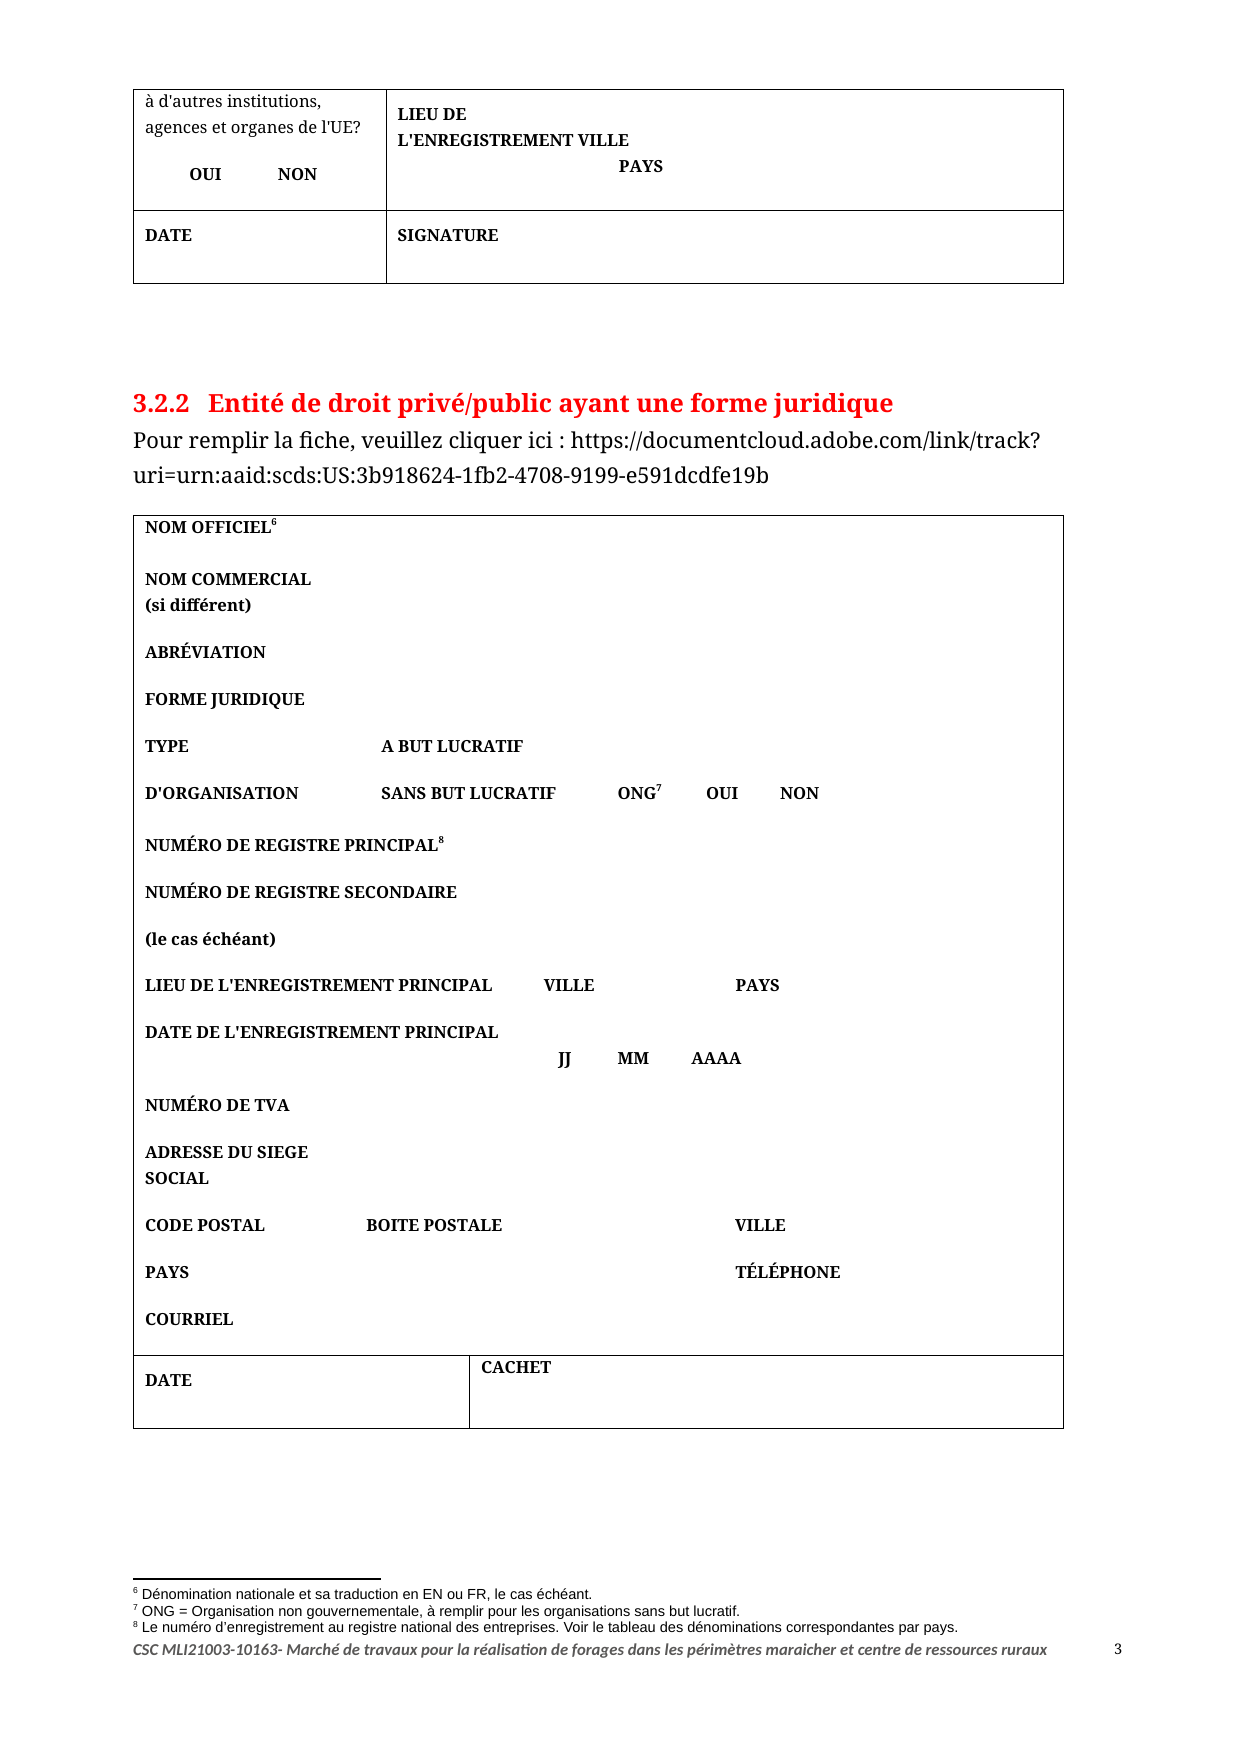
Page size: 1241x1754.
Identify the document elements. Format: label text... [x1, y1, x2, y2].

table_cell [690, 211, 1063, 283]
table_cell SIGNATURE [387, 211, 690, 283]
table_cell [387, 90, 690, 210]
subtitle Entité de droit privé/public ayant une forme juridique [133, 385, 1122, 419]
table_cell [134, 90, 386, 210]
text Pour remplir la fiche, veuillez cliquer ici : https://documentcloud.adobe.com/link/track?uri=urn:aaid:scds:US:3b918624-1fb2-4708-9199-e591dcdfe19b [133, 426, 1122, 489]
table_cell CACHET [470, 1356, 1063, 1427]
table_cell DATE [134, 1356, 469, 1427]
table_cell DATE [134, 211, 386, 283]
table_header NOM OFFICIEL NOM COMMERCIAL (si différent) ABRÉVIATION FORME JURIDIQUE TYPE A BUT LUCRATIF D'ORGANISATION SANS BUT LUCRATIF ONG OUI NON NUMÉRO DE REGISTRE PRINCIPAL NUMÉRO DE REGISTRE SECONDAIRE (le cas échéant) LIEU DE L'ENREGISTREMENT PRINCIPAL VILLE PAYS DATE DE L'ENREGISTREMENT PRINCIPAL JJ MM AAAA NUMÉRO DE TVA ADRESSE DU SIEGE SOCIAL CODE POSTAL BOITE POSTALE VILLE PAYS TÉLÉPHONE COURRIEL [134, 516, 1063, 1355]
table_cell [690, 90, 1063, 210]
